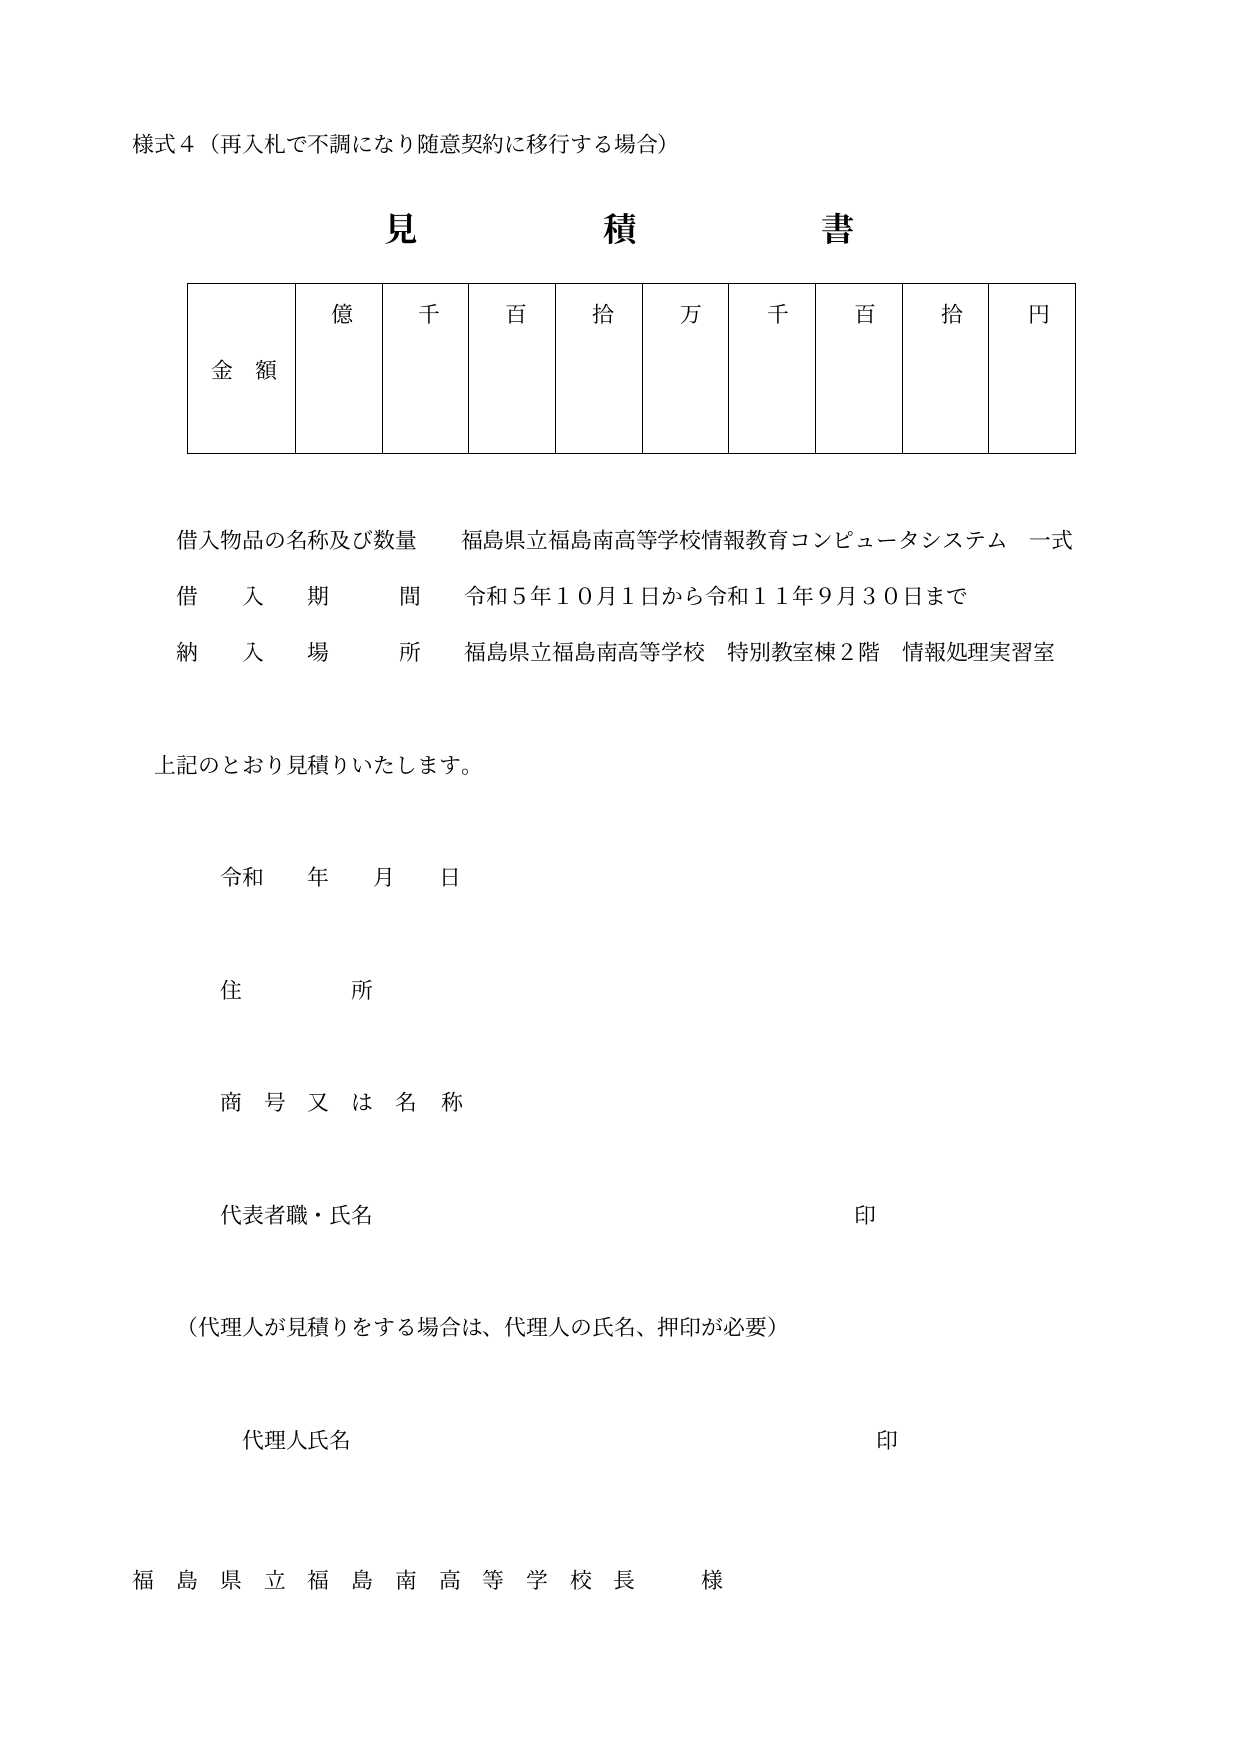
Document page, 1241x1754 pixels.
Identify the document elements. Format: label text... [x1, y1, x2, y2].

table_header 万 [643, 284, 728, 453]
table_header 金 額 [188, 284, 295, 453]
text 住 所 [133, 960, 1117, 1017]
text 借入期間 令和５年１０月１日から令和１１年９月３０日まで [133, 567, 1117, 623]
text 見 積 書 [133, 199, 1117, 255]
table_header 億 [296, 284, 382, 453]
table_header 拾 [903, 284, 988, 453]
text （代理人が見積りをする場合は、代理人の氏名、押印が必要） [133, 1298, 1117, 1354]
text 借入物品の名称及び数量 福島県立福島南高等学校情報教育コンピュータシステム 一式 [133, 510, 1117, 567]
table_header 円 [989, 284, 1075, 453]
table_header 拾 [556, 284, 642, 453]
text 商号又は名称 [133, 1073, 1117, 1129]
text 様式４（再入札で不調になり随意契約に移行する場合） [133, 114, 1117, 171]
table_header 百 [469, 284, 555, 453]
table_header 千 [383, 284, 468, 453]
table_header 千 [729, 284, 815, 453]
table_header 百 [816, 284, 902, 453]
text 上記のとおり見積りいたします。 [133, 735, 1117, 792]
text 代表者職・氏名 印 [133, 1185, 1117, 1242]
text 納入場所 福島県立福島南高等学校 特別教室棟２階 情報処理実習室 [133, 623, 1117, 679]
text 令和 年 月 日 [133, 848, 1117, 904]
text 代理人氏名 印 [221, 1410, 1117, 1467]
text 福島県立福島南高等学校長 様 [133, 1551, 1117, 1607]
